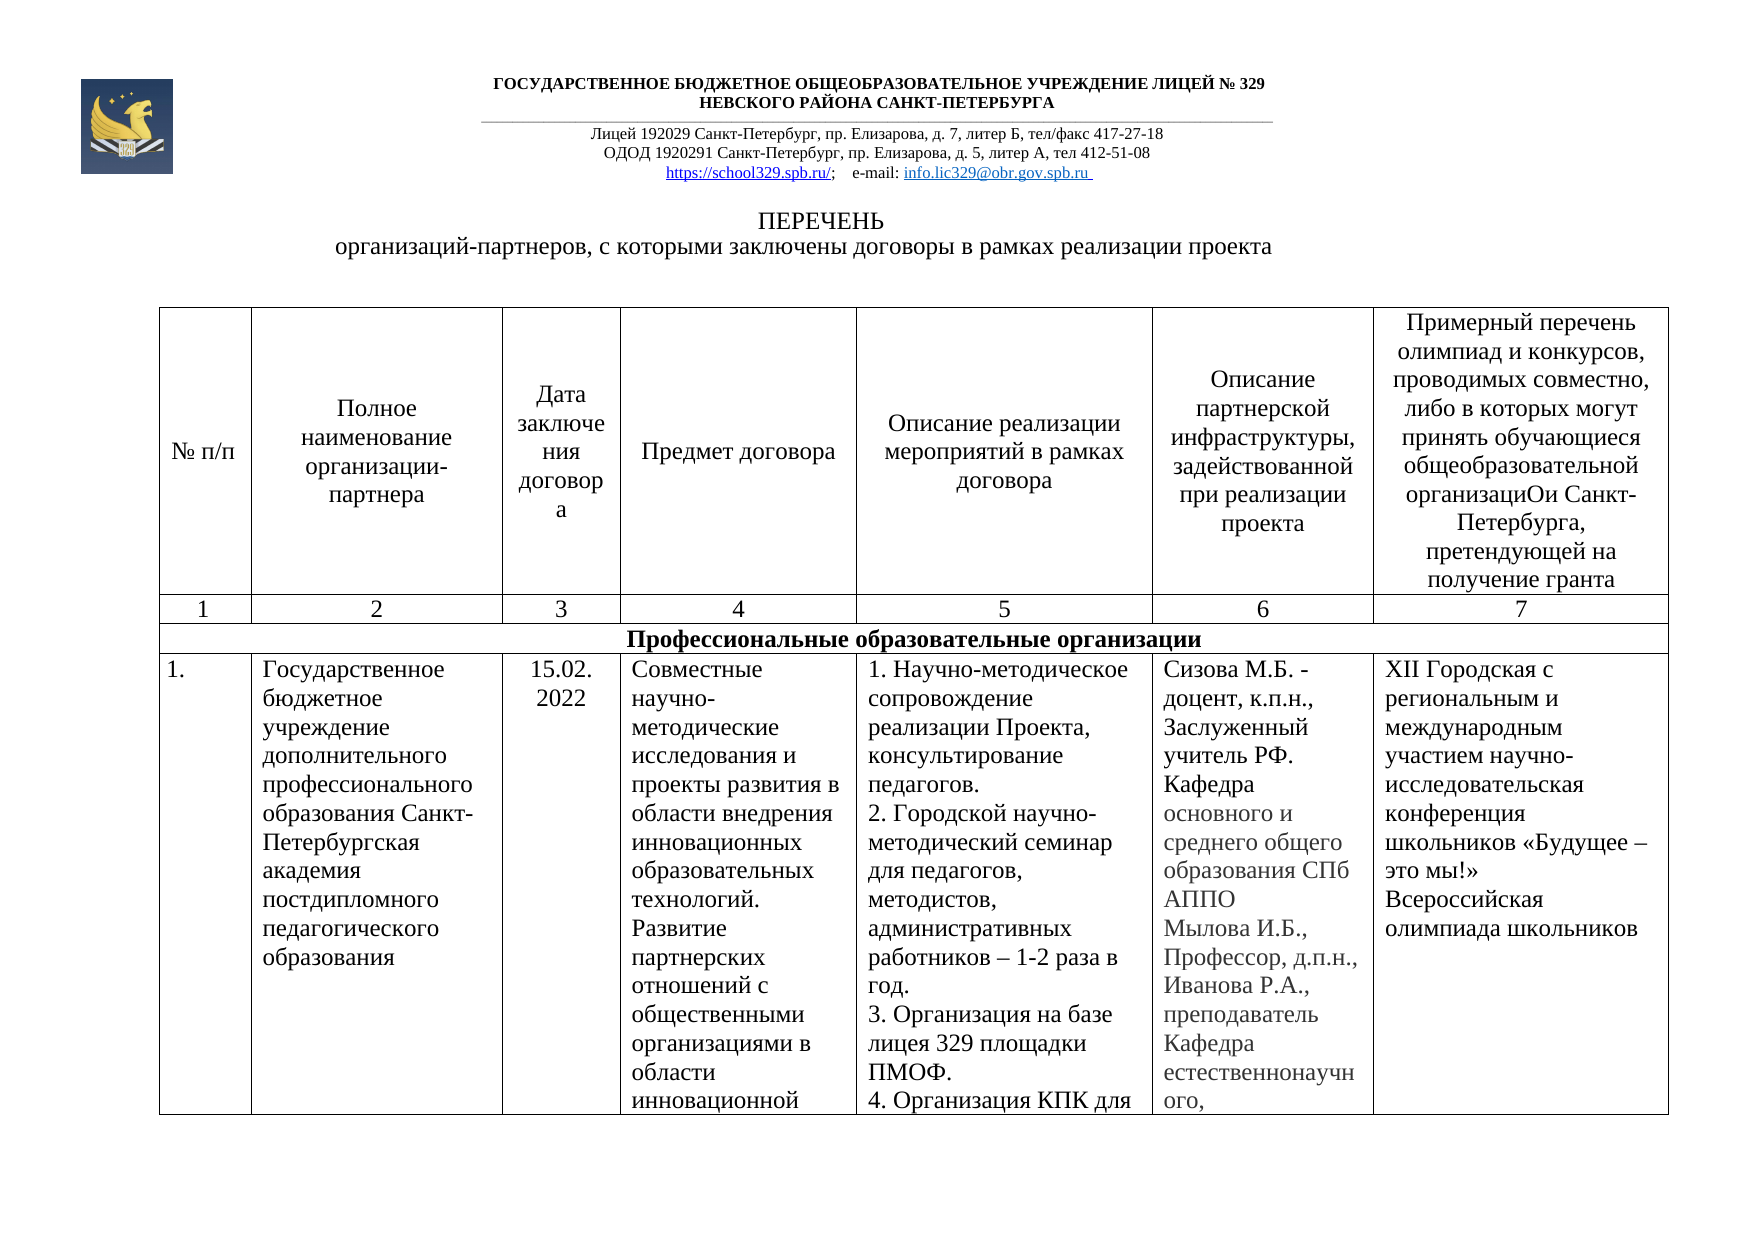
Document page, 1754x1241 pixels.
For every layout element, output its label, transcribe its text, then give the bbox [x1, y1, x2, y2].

table_cell 2 [252, 595, 502, 623]
table_cell 1 [160, 595, 251, 623]
table_header Предмет договора [621, 308, 856, 593]
table_cell Профессиональные образовательные организации [160, 624, 1668, 653]
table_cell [252, 654, 502, 1114]
table_cell 5 [857, 595, 1152, 623]
table_cell [160, 654, 251, 1114]
table_header Описание реализации мероприятий в рамках договора [857, 308, 1152, 593]
picture [81, 79, 173, 174]
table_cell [1153, 654, 1373, 1114]
text ПЕРЕЧЕНЬ [758, 210, 1636, 235]
table_header Описание партнерской инфраструктуры, задействованной при реализации проекта [1153, 308, 1373, 593]
table_header Дата заключения договора [503, 308, 620, 593]
table_header Примерный перечень олимпиад и конкурсов, проводимых совместно, либо в которых могут принять обучающиеся общеобразовательной организациОи Санкт-Петербурга, претендующей на получение гранта [1374, 308, 1668, 593]
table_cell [857, 654, 1152, 1114]
table_header № п/п [160, 308, 251, 593]
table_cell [621, 654, 856, 1114]
table_cell 3 [503, 595, 620, 623]
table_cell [1374, 654, 1668, 1114]
table_cell 15.02. 2022 [503, 654, 620, 1114]
table_cell 7 [1374, 595, 1668, 623]
table_header Полное наименование организации-партнера [252, 308, 502, 593]
table_cell 4 [621, 595, 856, 623]
text организаций-партнеров, с которыми заключены договоры в рамках реализации проекта [335, 235, 1636, 260]
table_cell 6 [1153, 595, 1373, 623]
